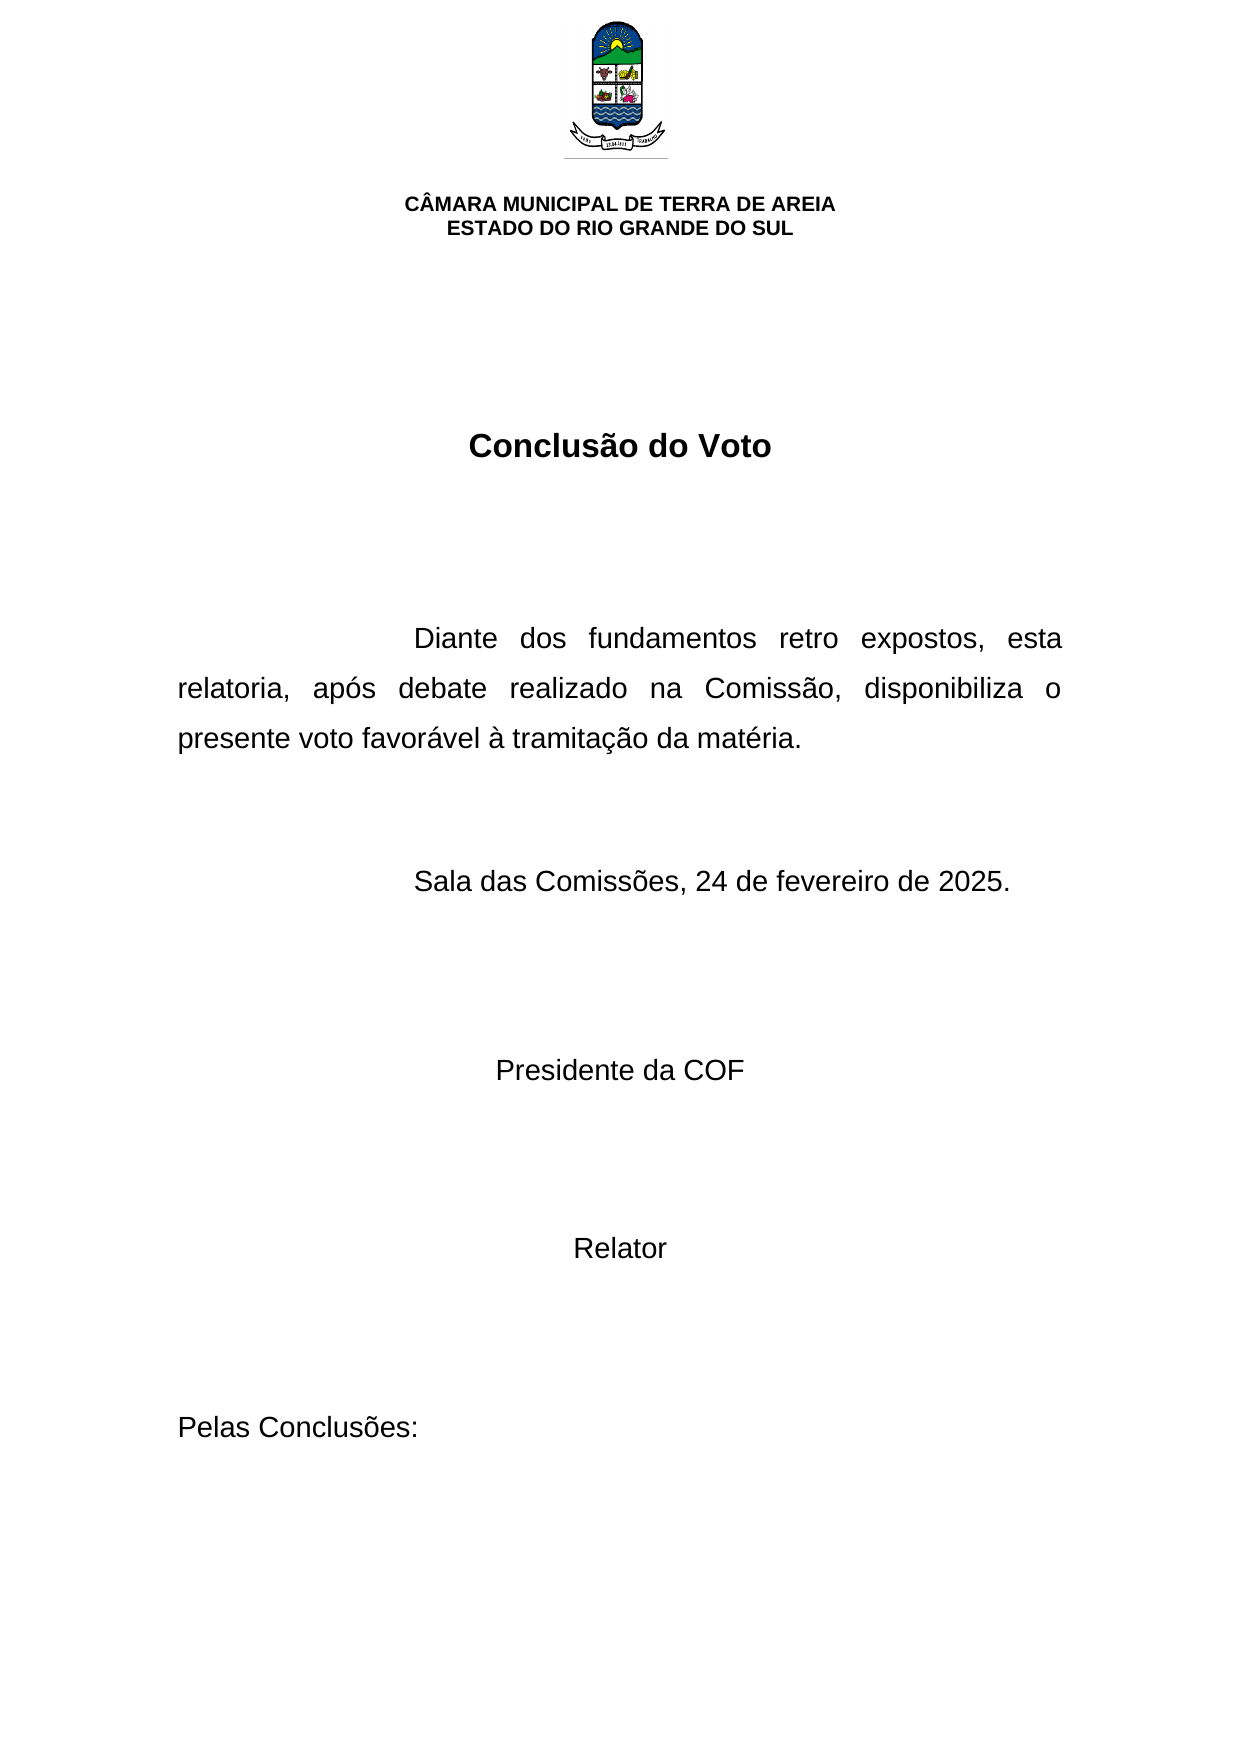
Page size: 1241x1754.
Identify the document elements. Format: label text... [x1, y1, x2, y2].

text Relator [177, 1232, 1063, 1265]
text Pelas Conclusões: [177, 1410, 1063, 1443]
text Sala das Comissões, 24 de fevereiro de 2025. [177, 863, 1063, 897]
text Diante dos fundamentos retro expostos, esta relatoria, após debate realizado na Comissão, disponibiliza o presente voto favorável à tramitação da matéria. [177, 621, 1063, 755]
text Conclusão do Voto [177, 426, 1063, 464]
text Presidente da COF [177, 1053, 1063, 1087]
